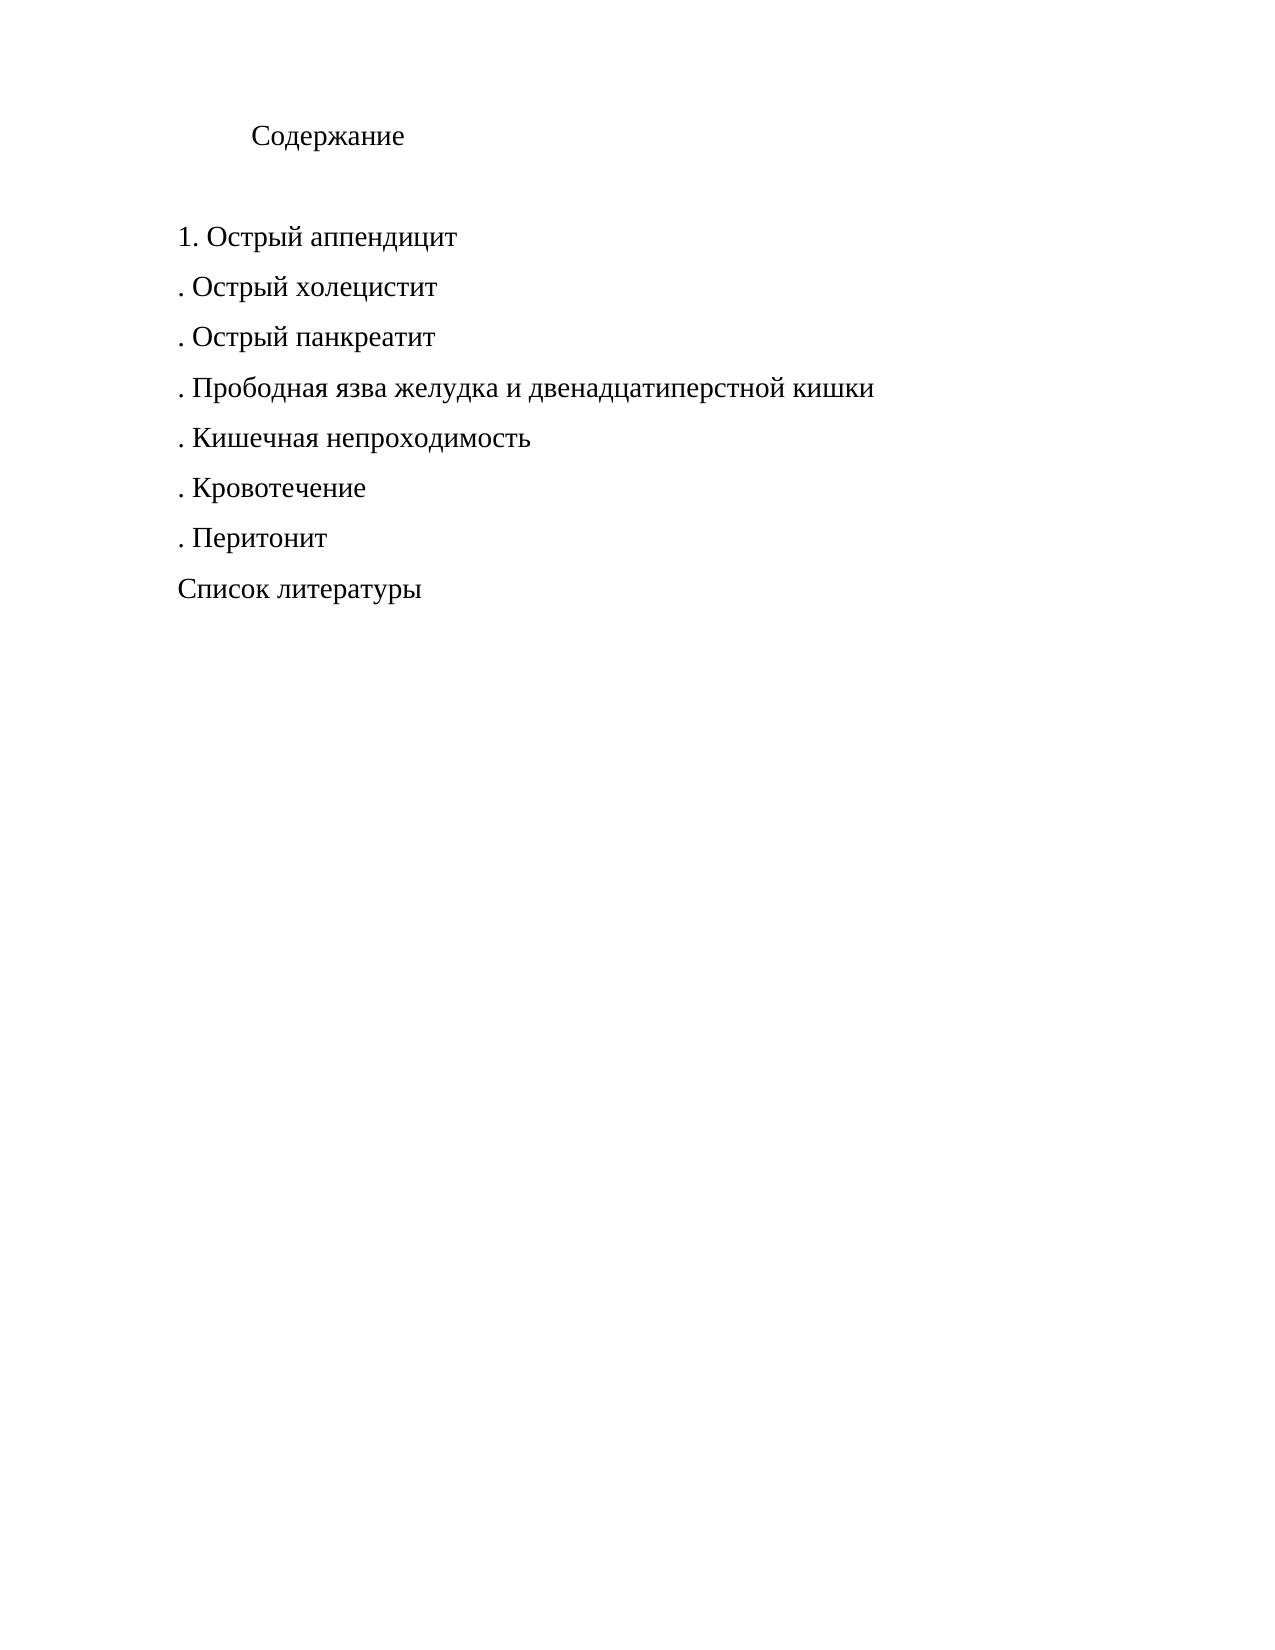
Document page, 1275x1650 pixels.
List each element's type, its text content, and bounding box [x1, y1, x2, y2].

text 1. Острый аппендицит [177, 219, 1186, 252]
text . Кишечная непроходимость [177, 420, 1186, 453]
text . Прободная язва желудка и двенадцатиперстной кишки [177, 370, 1186, 403]
text Список литературы [177, 571, 1186, 604]
text Содержание [177, 118, 1186, 152]
text . Перитонит [177, 521, 1186, 554]
text . Острый холецистит [177, 269, 1186, 303]
text . Острый панкреатит [177, 319, 1186, 353]
text . Кровотечение [177, 470, 1186, 504]
